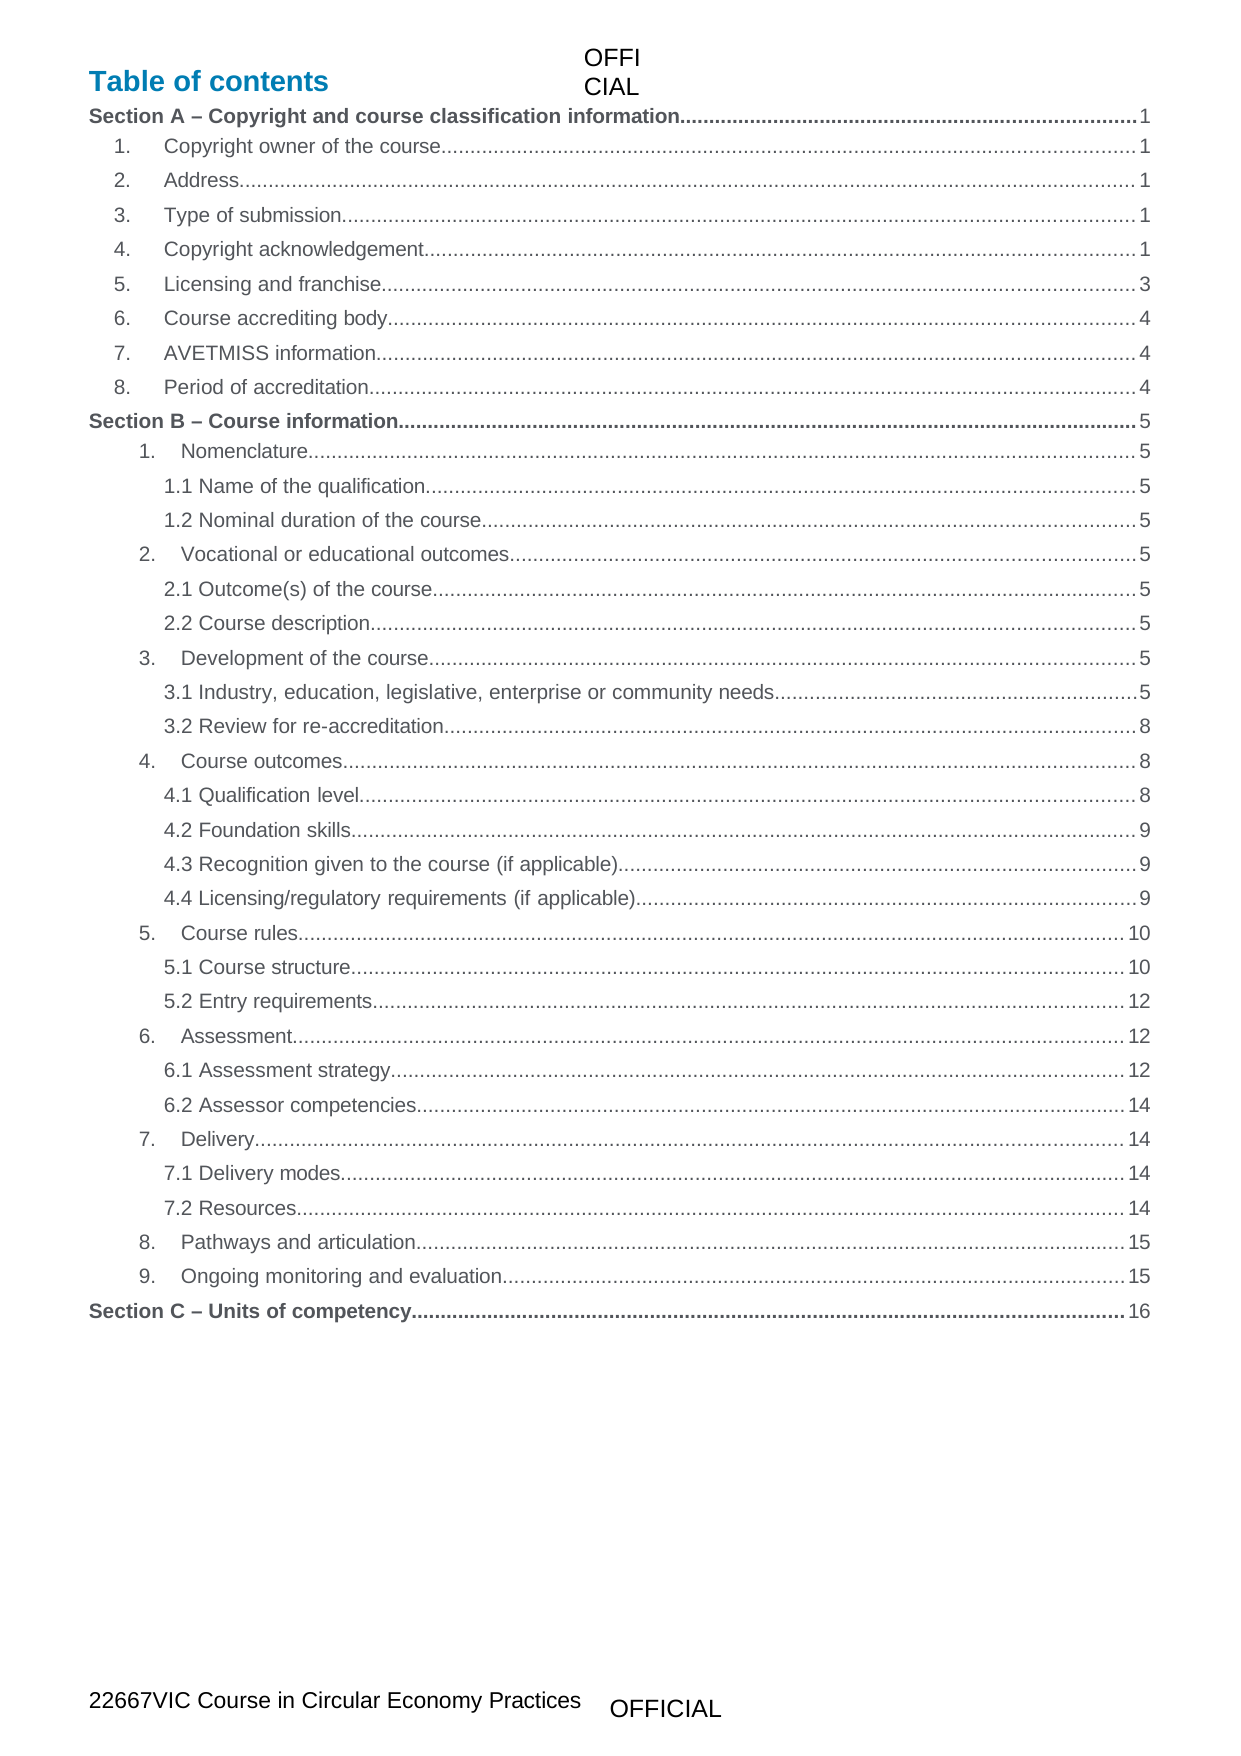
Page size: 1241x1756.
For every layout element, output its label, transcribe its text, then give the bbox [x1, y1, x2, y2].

text Table of contents [89, 64, 1213, 97]
